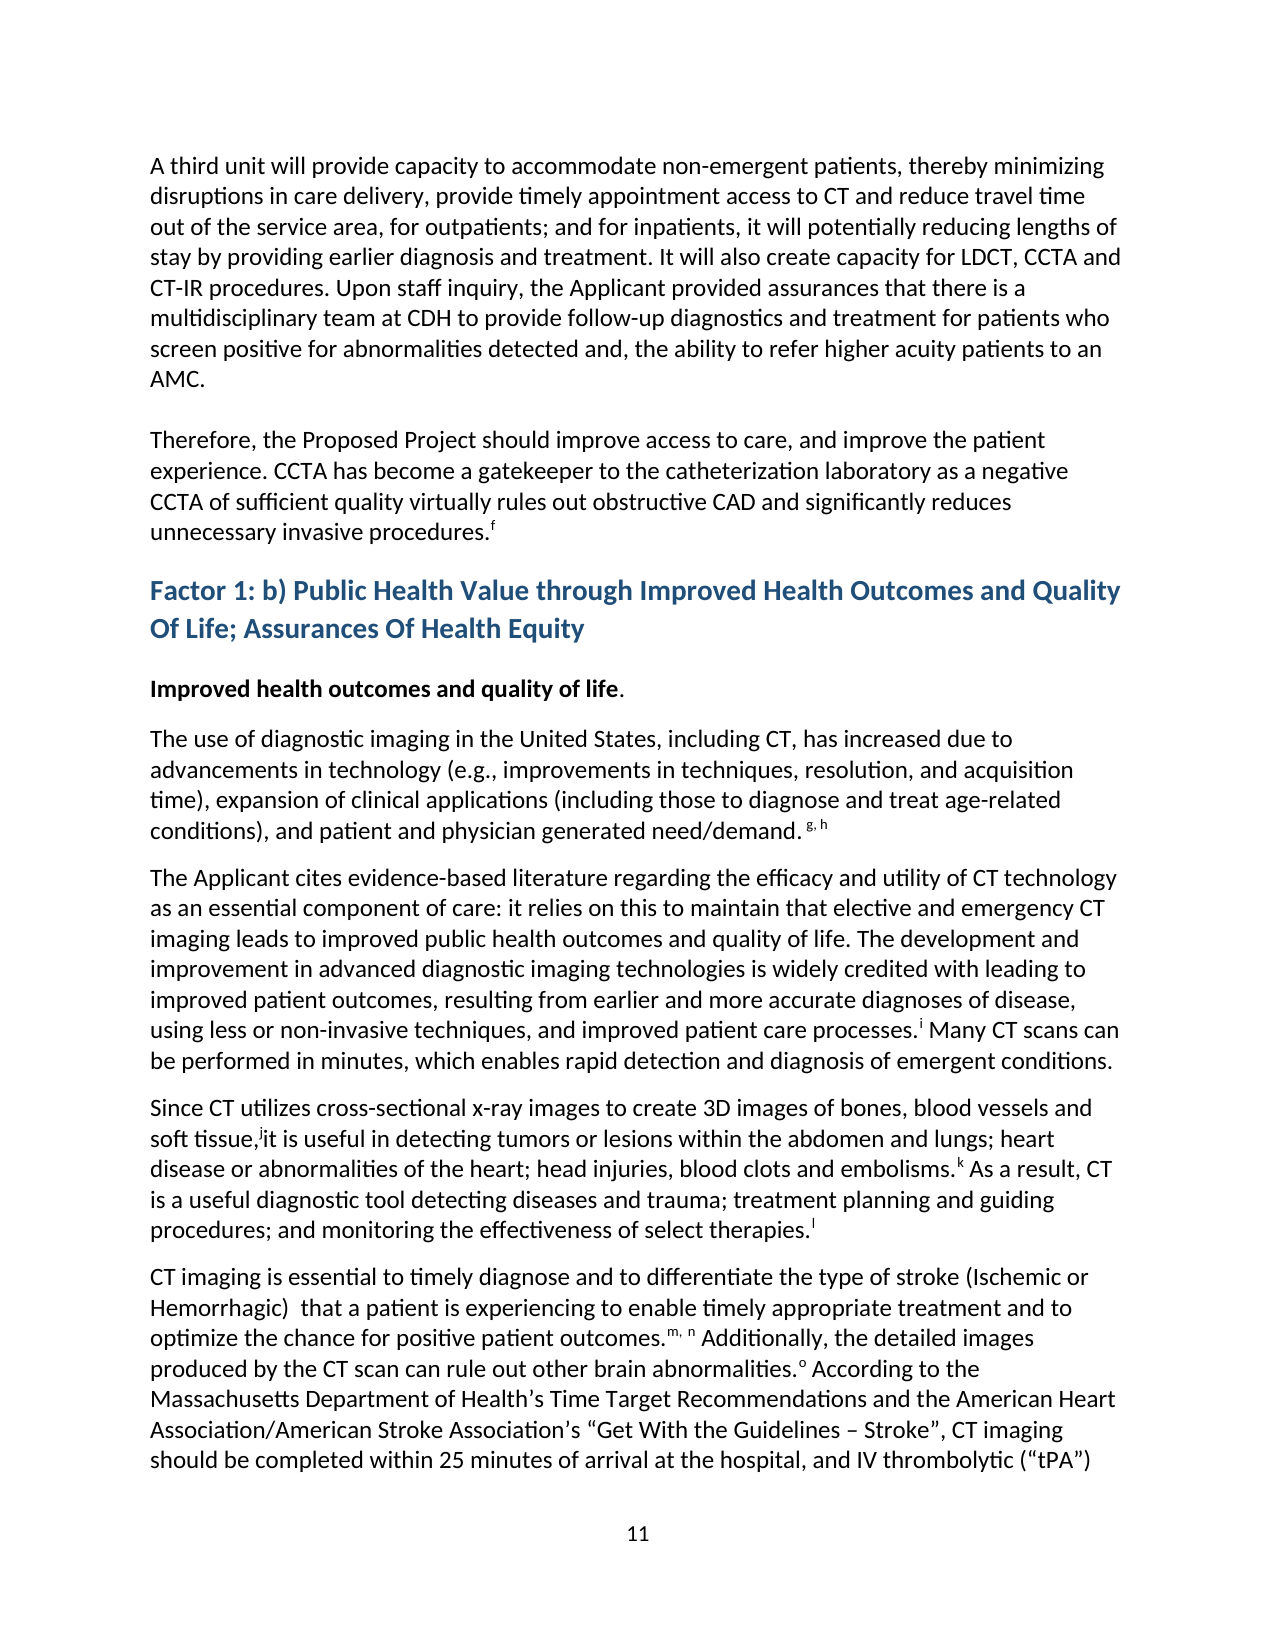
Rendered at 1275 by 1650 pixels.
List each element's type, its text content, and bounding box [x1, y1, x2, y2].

subtitle Factor 1: b) Public Health Value through Improved Health Outcomes and Quality Of Life; Assurances Of Health Equity [150, 572, 1125, 646]
text The use of diagnostic imaging in the United States, including CT, has increased due to advancements in technology (e.g., improvements in techniques, resolution, and acquisition time), expansion of clinical applications (including those to diagnose and treat age-related conditions), and patient and physician generated need/demand. , [150, 723, 1125, 845]
text Therefore, the Proposed Project should improve access to care, and improve the patient experience. CCTA has become a gatekeeper to the catheterization laboratory as a negative CCTA of sufficient quality virtually rules out obstructive CAD and significantly reduces unnecessary invasive procedures. [150, 425, 1125, 547]
text A third unit will provide capacity to accommodate non-emergent patients, thereby minimizing disruptions in care delivery, provide timely appointment access to CT and reduce travel time out of the service area, for outpatients; and for inpatients, it will potentially reducing lengths of stay by providing earlier diagnosis and treatment. It will also create capacity for LDCT, CCTA and CT-IR procedures. Upon staff inquiry, the Applicant provided assurances that there is a multidisciplinary team at CDH to provide follow-up diagnostics and treatment for patients who screen positive for abnormalities detected and, the ability to refer higher acuity patients to an AMC. [150, 150, 1125, 394]
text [150, 1262, 1125, 1475]
text The Applicant cites evidence-based literature regarding the efficacy and utility of CT technology as an essential component of care: it relies on this to maintain that elective and emergency CT imaging leads to improved public health outcomes and quality of life. The development and improvement in advanced diagnostic imaging technologies is widely credited with leading to improved patient outcomes, resulting from earlier and more accurate diagnoses of disease, using less or non-invasive techniques, and improved patient care processes. Many CT scans can be performed in minutes, which enables rapid detection and diagnosis of emergent conditions. [150, 862, 1125, 1076]
text Improved health outcomes and quality of life. [150, 674, 1125, 704]
text Since CT utilizes cross-sectional x-ray images to create 3D images of bones, blood vessels and soft tissue,it is useful in detecting tumors or lesions within the abdomen and lungs; heart disease or abnormalities of the heart; head injuries, blood clots and embolisms. As a result, CT is a useful diagnostic tool detecting diseases and trauma; treatment planning and guiding procedures; and monitoring the effectiveness of select therapies. [150, 1092, 1125, 1245]
